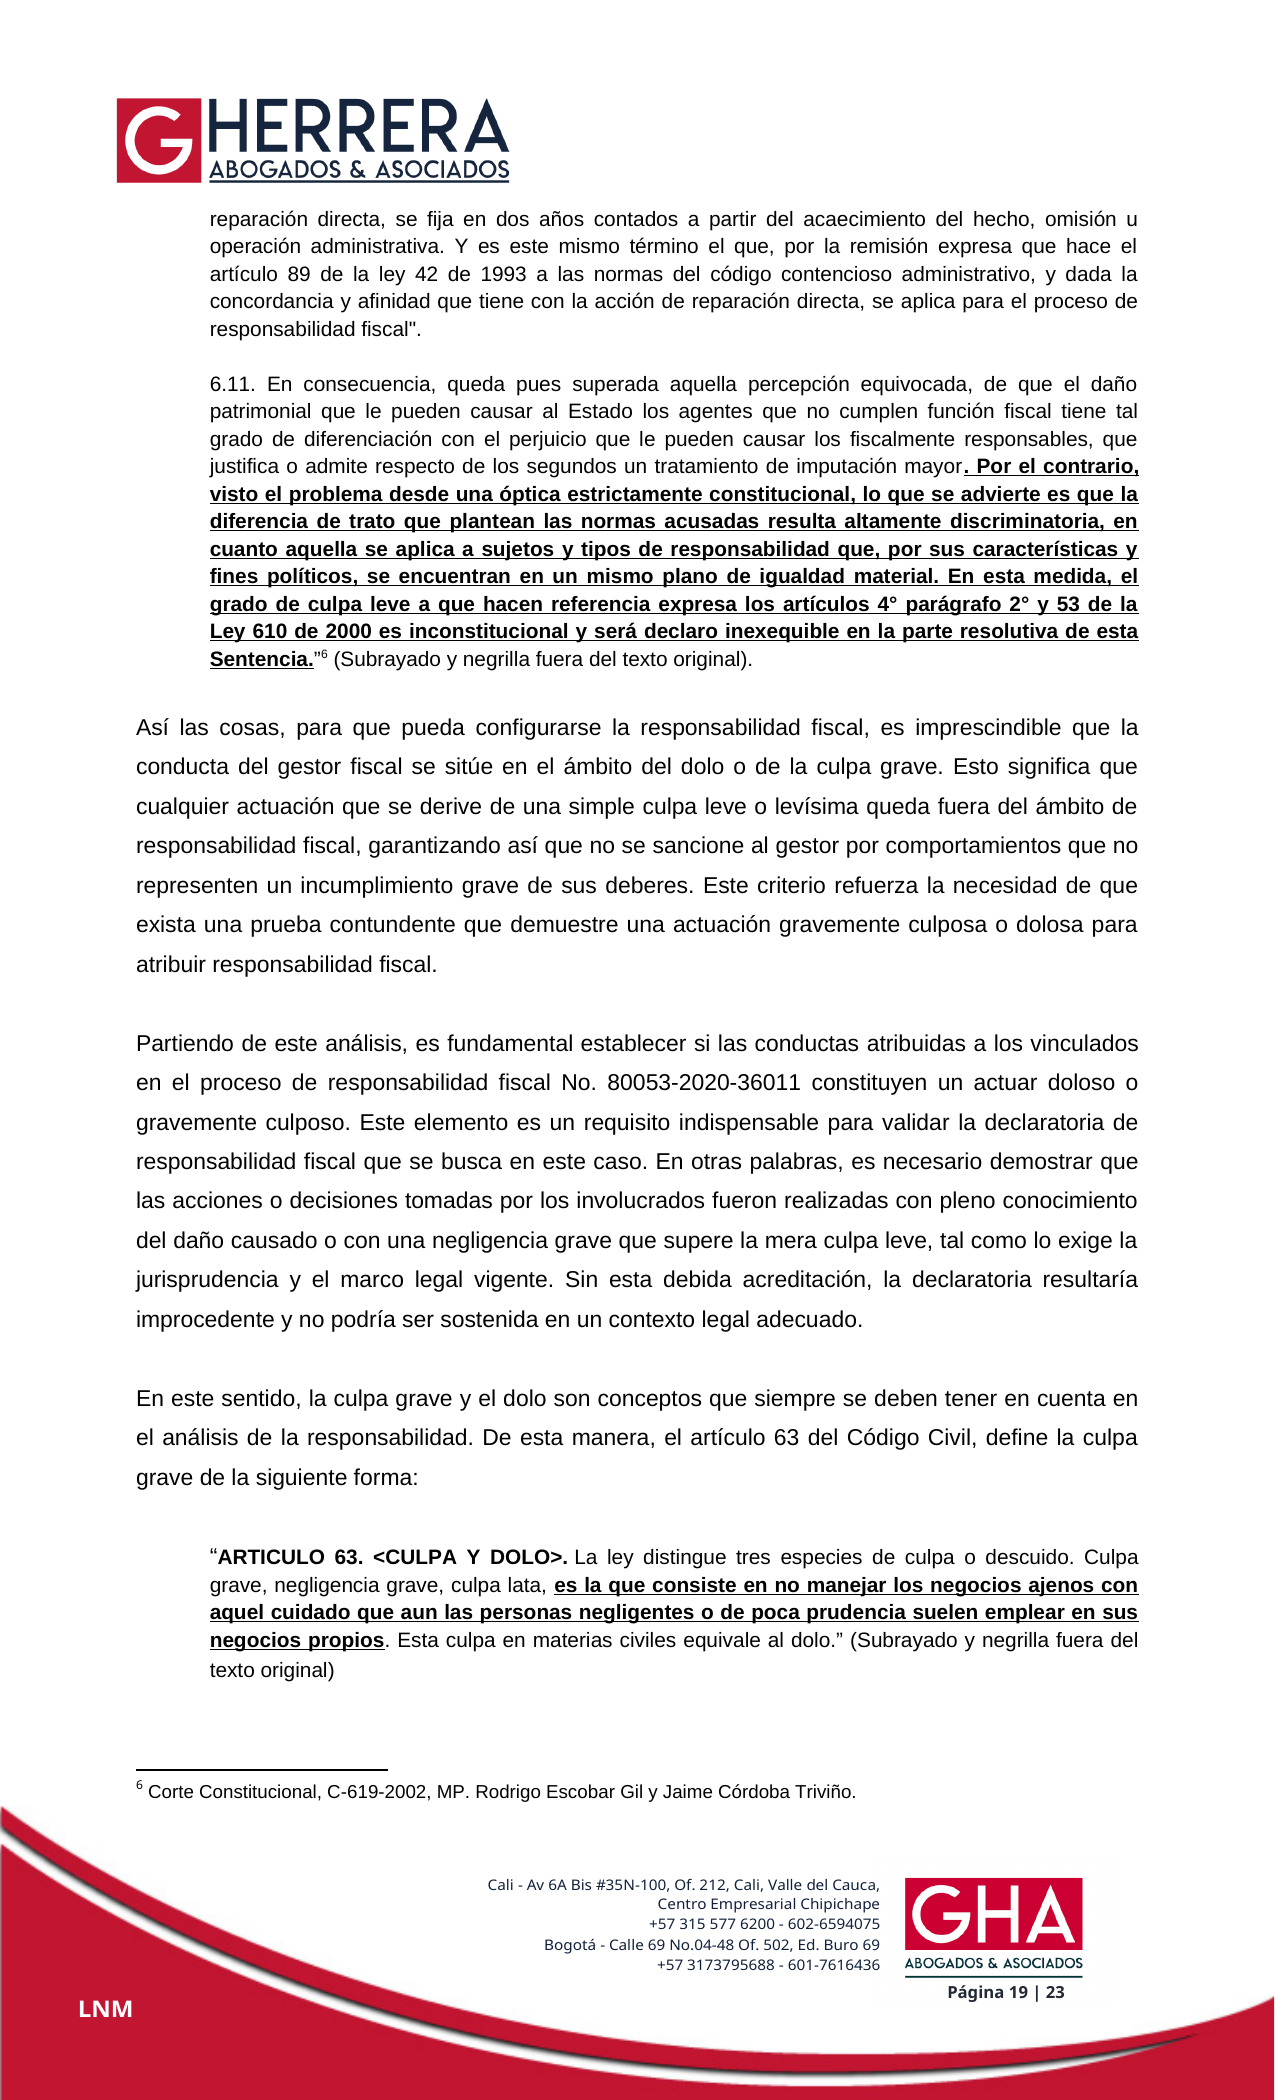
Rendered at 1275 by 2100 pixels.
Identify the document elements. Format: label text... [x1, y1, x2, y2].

picture [96, 75, 529, 206]
text En este sentido, la culpa grave y el dolo son conceptos que siempre se deben tener en cuenta en el análisis de la responsabilidad. De esta manera, el artículo 63 del Código Civil, define la culpa grave de la siguiente forma: [136, 1385, 1139, 1490]
text Partiendo de este análisis, es fundamental establecer si las conductas atribuidas a los vinculados en el proceso de responsabilidad fiscal No. 80053-2020-36011 constituyen un actuar doloso o gravemente culposo. Este elemento es un requisito indispensable para validar la declaratoria de responsabilidad fiscal que se busca en este caso. En otras palabras, es necesario demostrar que las acciones o decisiones tomadas por los involucrados fueron realizadas con pleno conocimiento del daño causado o con una negligencia grave que supere la mera culpa leve, tal como lo exige la jurisprudencia y el marco legal vigente. Sin esta debida acreditación, la declaratoria resultaría improcedente y no podría ser sostenida en un contexto legal adecuado. [136, 1029, 1139, 1332]
text “ARTICULO 63. <CULPA Y DOLO>. La ley distingue tres especies de culpa o descuido. Culpa grave, negligencia grave, culpa lata, es la que consiste en no manejar los negocios ajenos con aquel cuidado que aun las personas negligentes o de poca prudencia suelen emplear en sus negocios propios. Esta culpa en materias civiles equivale al dolo.” (Subrayado y negrilla fuera del texto original) [209, 1543, 1139, 1621]
text “ARTICULO 63. <CULPA Y DOLO>. La ley distingue tres especies de culpa o descuido. Culpa grave, negligencia grave, culpa lata, es la que consiste en no manejar los negocios ajenos con aquel cuidado que aun las personas negligentes o de poca prudencia suelen emplear en sus negocios propios. Esta culpa en materias civiles equivale al dolo.” (Subrayado y negrilla fuera del texto original) [209, 1622, 1139, 1682]
picture [0, 1793, 1275, 2100]
text 6.11. En consecuencia, queda pues superada aquella percepción equivocada, de que el daño patrimonial que le pueden causar al Estado los agentes que no cumplen función fiscal tiene tal grado de diferenciación con el perjuicio que le pueden causar los fiscalmente responsables, que justifica o admite respecto de los segundos un tratamiento de imputación mayor. Por el contrario, visto el problema desde una óptica estrictamente constitucional, lo que se advierte es que la diferencia de trato que plantean las normas acusadas resulta altamente discriminatoria, en cuanto aquella se aplica a sujetos y tipos de responsabilidad que, por sus características y fines políticos, se encuentran en un mismo plano de igualdad material. En esta medida, el grado de culpa leve a que hacen referencia expresa los artículos 4° parágrafo 2° y 53 de la Ley 610 de 2000 es inconstitucional y será declaro inexequible en la parte resolutiva de esta Sentencia.” (Subrayado y negrilla fuera del texto original). [209, 372, 1139, 503]
text Así las cosas, para que pueda configurarse la responsabilidad fiscal, es imprescindible que la conducta del gestor fiscal se sitúe en el ámbito del dolo o de la culpa grave. Esto significa que cualquier actuación que se derive de una simple culpa leve o levísima queda fuera del ámbito de responsabilidad fiscal, garantizando así que no se sancione al gestor por comportamientos que no representen un incumplimiento grave de sus deberes. Este criterio refuerza la necesidad de que exista una prueba contundente que demuestre una actuación gravemente culposa o dolosa para atribuir responsabilidad fiscal. [136, 714, 1139, 977]
